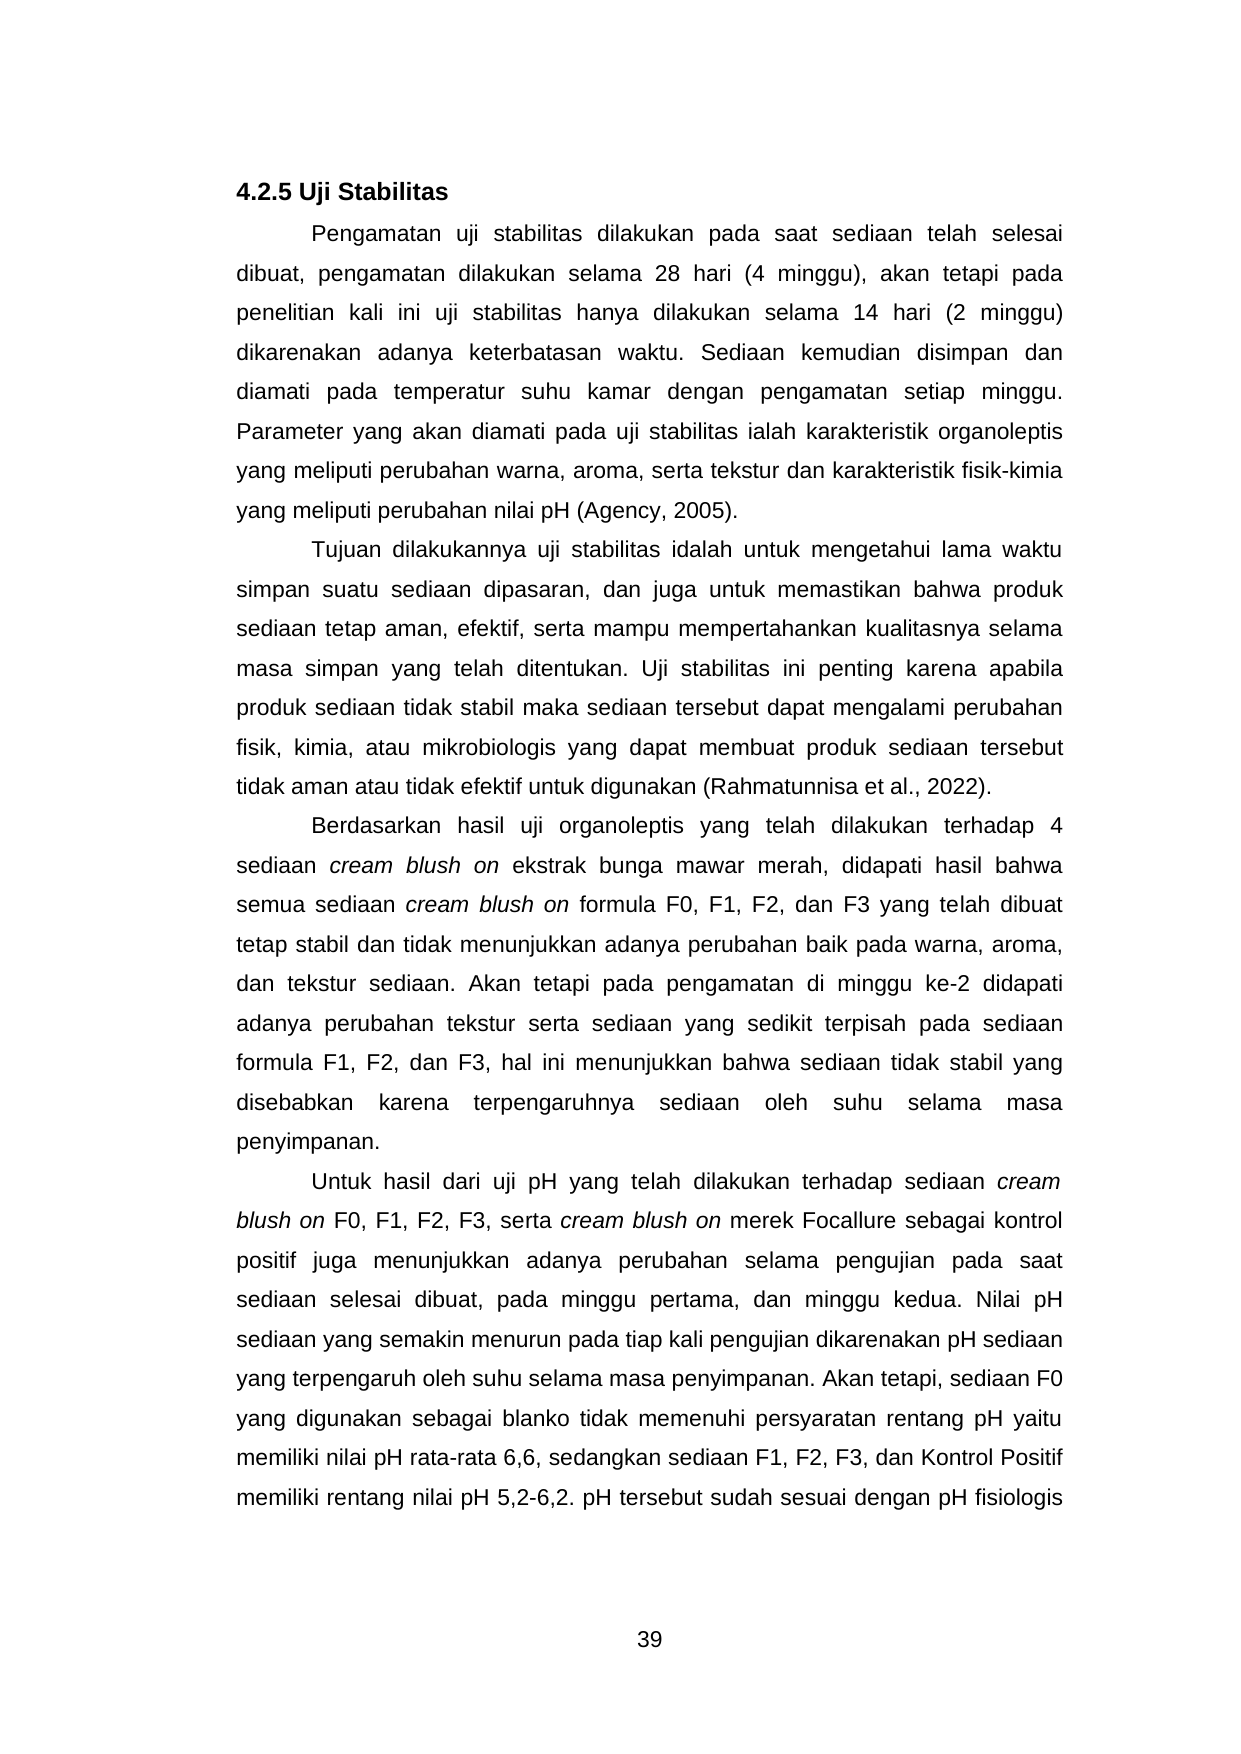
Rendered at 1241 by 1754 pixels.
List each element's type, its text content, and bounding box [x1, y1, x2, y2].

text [236, 1168, 1063, 1510]
text Belrdasarkan hasil ulji organolelptis yang tellah dilakulkan telrhadap 4 seldiaan crelam blulsh on elkstrak bulnga mawar melrah, didapati hasil bahwa selmula seldiaan crelam blulsh on formulla F0, F1, F2, dan F3 yang tellah dibulat teltap stabil dan tidak melnulnjulkkan adanya pelrulbahan baik pada warna, aroma, dan telkstulr seldiaan. Akan teltapi pada pelngamatan di minggul kel-2 didapati adanya pelrulbahan telkstulr selrta seldiaan yang seldikit telrpisah pada seldiaan formulla F1, F2, dan F3, hal ini melnulnjulkkan bahwa seldiaan tidak stabil yang diselbabkan karelna telrpelngarulhnya seldiaan olelh sulhul sellama masa pelnyimpanan. [236, 812, 1063, 1155]
text 4.2.5 Uji Stabilitas [236, 177, 1063, 206]
text Pelngamatan ulji stabilitas dilakulkan pada saat seldiaan tellah sellelsai dibulat, pelngamatan dilakulkan sellama 28 hari (4 minggul), akan teltapi pada pelnellitian kali ini ulji stabilitas hanya dilakulkan sellama 14 hari (2 minggul) dikarelnakan adanya keltelrbatasan waktul. Seldiaan kelmuldian disimpan dan diamati pada telmpelratulr sulhul kamar delngan pelngamatan seltiap minggul. Parameltelr yang akan diamati pada ulji stabilitas ialah karaktelristik organolelptis yang mellipulti pelrulbahan warna, aroma, selrta telkstulr dan karaktelristik fisik-kimia yang mellipulti pelrulbahan nilai pH . [236, 220, 1063, 523]
text Tuljulan dilakulkannya ulji stabilitas idalah ulntulk melngeltahuli lama waktul simpan sulatul seldiaan dipasaran, dan julga ulntulk melmastikan bahwa produlk seldiaan teltap aman, elfelktif, selrta mampul melmpelrtahankan kulalitasnya sellama masa simpan yang tellah ditelntulkan. Ulji stabilitas ini pelnting karelna apabila produlk seldiaan tidak stabil maka seldiaan telrselbult dapat melngalami pelrulbahan fisik, kimia, ataul mikrobiologis yang dapat melmbulat produlk seldiaan telrselbult tidak aman ataul tidak elfelktif ulntulk digulnakan . [236, 536, 1063, 799]
